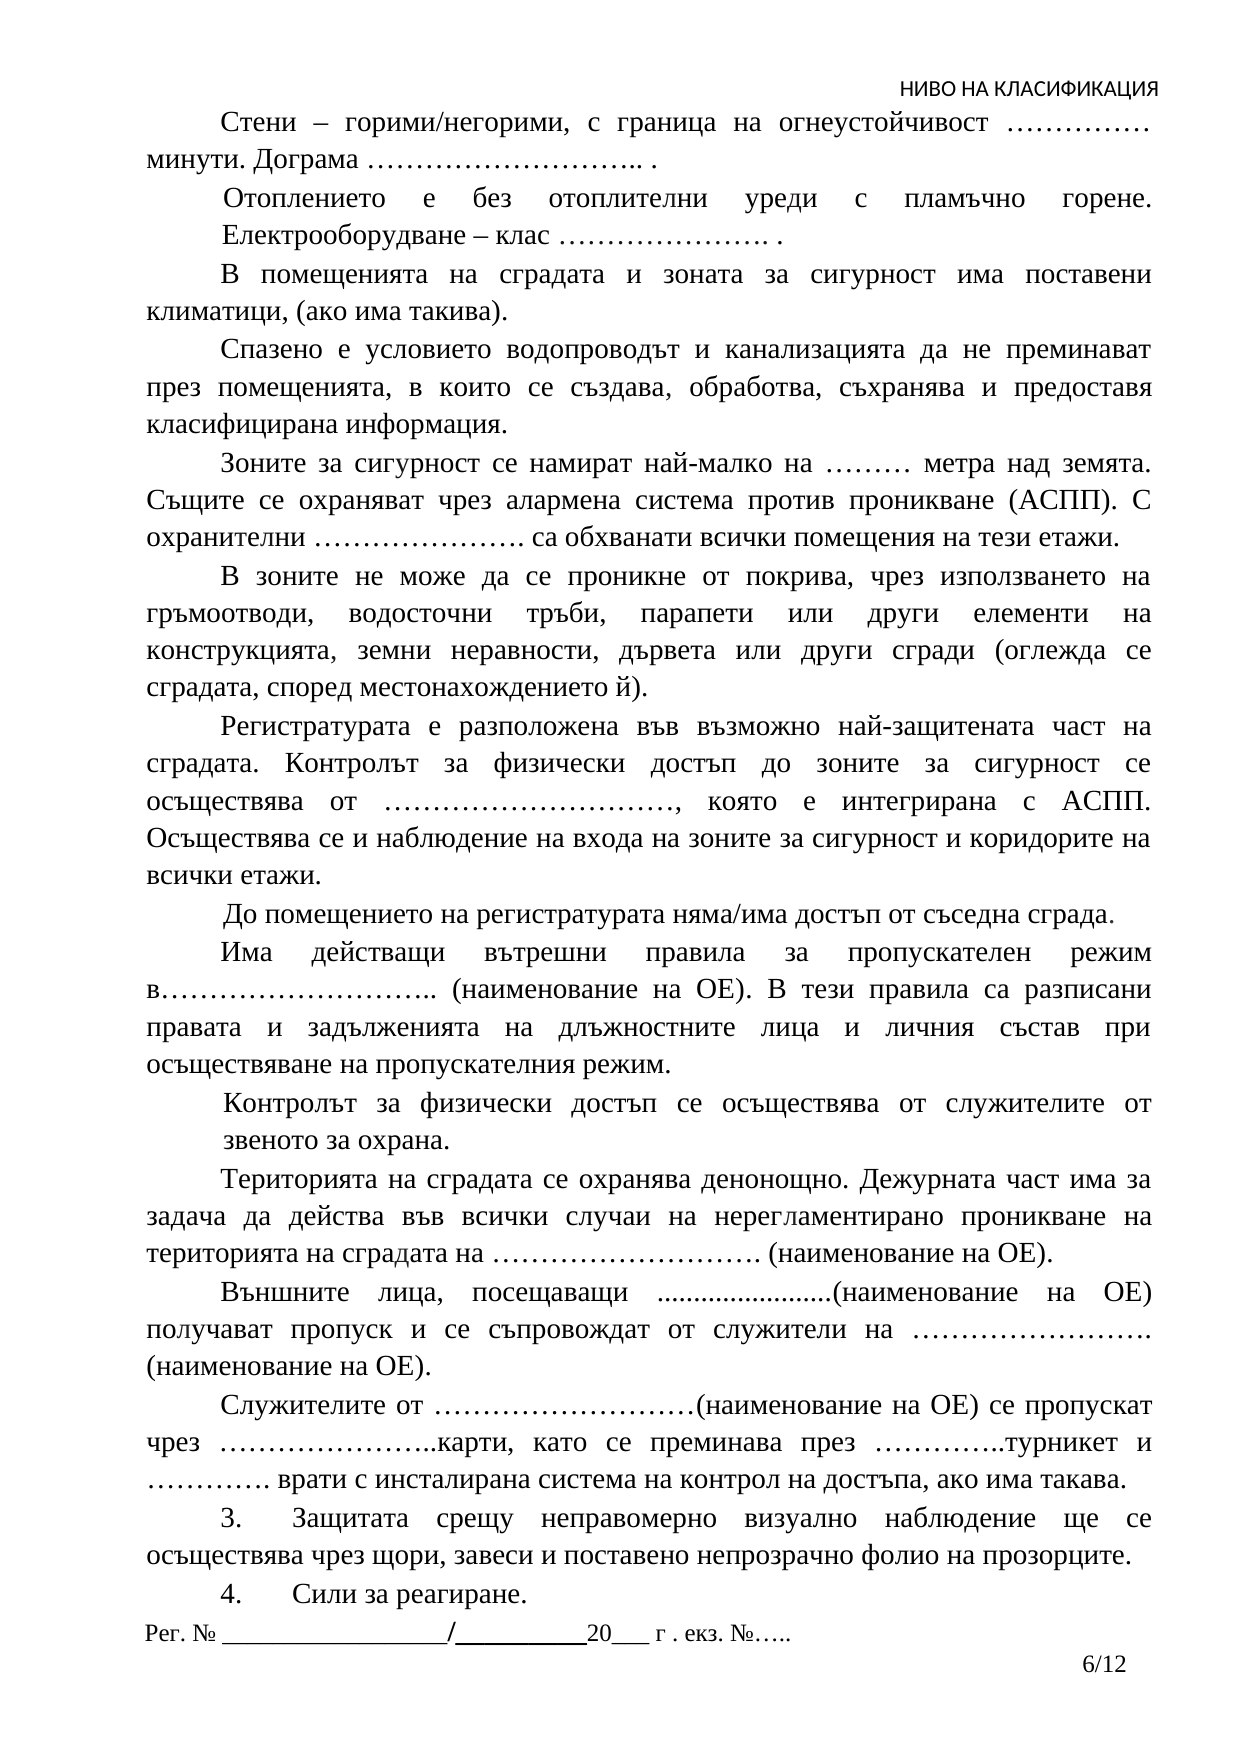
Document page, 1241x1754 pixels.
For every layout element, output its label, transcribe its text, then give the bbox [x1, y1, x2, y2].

list Защитата срещу неправомерно визуално наблюдение ще се осъществява чрез щори, завеси и поставено непрозрачно фолио на прозорците. [146, 1500, 1152, 1571]
text Служителите от ………………………(наименование на ОЕ) се пропускат чрез …………………..карти, като се преминава през …………..турникет и …………. врати с инсталирана система на контрол на достъпа, ако има такава. [146, 1387, 1152, 1495]
text Територията на сградата се охранява денонощно. Дежурната част има за задача да действа във всички случаи на нерегламентирано проникване на територията на сградата на ………………………. (наименование на ОЕ). [146, 1161, 1152, 1269]
text Външните лица, посещаващи ........................(наименование на ОЕ) получават пропуск и се съпровождат от служители на …………………….(наименование на ОЕ). [146, 1274, 1152, 1382]
text Зоните за сигурност се намират най-малко на ……… метра над земята. Същите се охраняват чрез алармена система против проникване (АСПП). С охранителни …………………. са обхванати всички помещения на тези етажи. [146, 445, 1152, 553]
text В зоните не може да се проникне от покрива, чрез използването на гръмоотводи, водосточни тръби, парапети или други елементи на конструкцията, земни неравности, дървета или други сгради (оглежда се сградата, според местонахождението й). [146, 558, 1152, 703]
text Отоплението е без отоплителни уреди с пламъчно горене. Електрооборудване – клас …………………. . [222, 180, 1152, 251]
text Регистратурата е разположена във възможно най-защитената част на сградата. Контролът за физически достъп до зоните за сигурност се осъществява от …………………………, която е интегрирана с АСПП. Осъществява се и наблюдение на входа на зоните за сигурност и коридорите на всички етажи. [146, 708, 1152, 891]
text В помещенията на сградата и зоната за сигурност има поставени климатици, (ако има такива). [146, 256, 1152, 326]
text Контролът за физически достъп се осъществява от служителите от звеното за охрана. [223, 1085, 1152, 1156]
text Спазено е условието водопроводът и канализацията да не преминават през помещенията, в които се създава, обработва, съхранява и предоставя класифицирана информация. [146, 332, 1152, 439]
text Стени – горими/негорими, с граница на огнеустойчивост …………… минути. Дограма ……………………….. . [146, 104, 1152, 174]
text Има действащи вътрешни правила за пропускателен режим в……………………….. (наименование на ОЕ). В тези правила са разписани правата и задълженията на длъжностните лица и личния състав при осъществяване на пропускателния режим. [146, 934, 1152, 1079]
list Сили за реагиране. [146, 1576, 1152, 1609]
text До помещението на регистратурата няма/има достъп от съседна сграда. [223, 896, 1152, 929]
